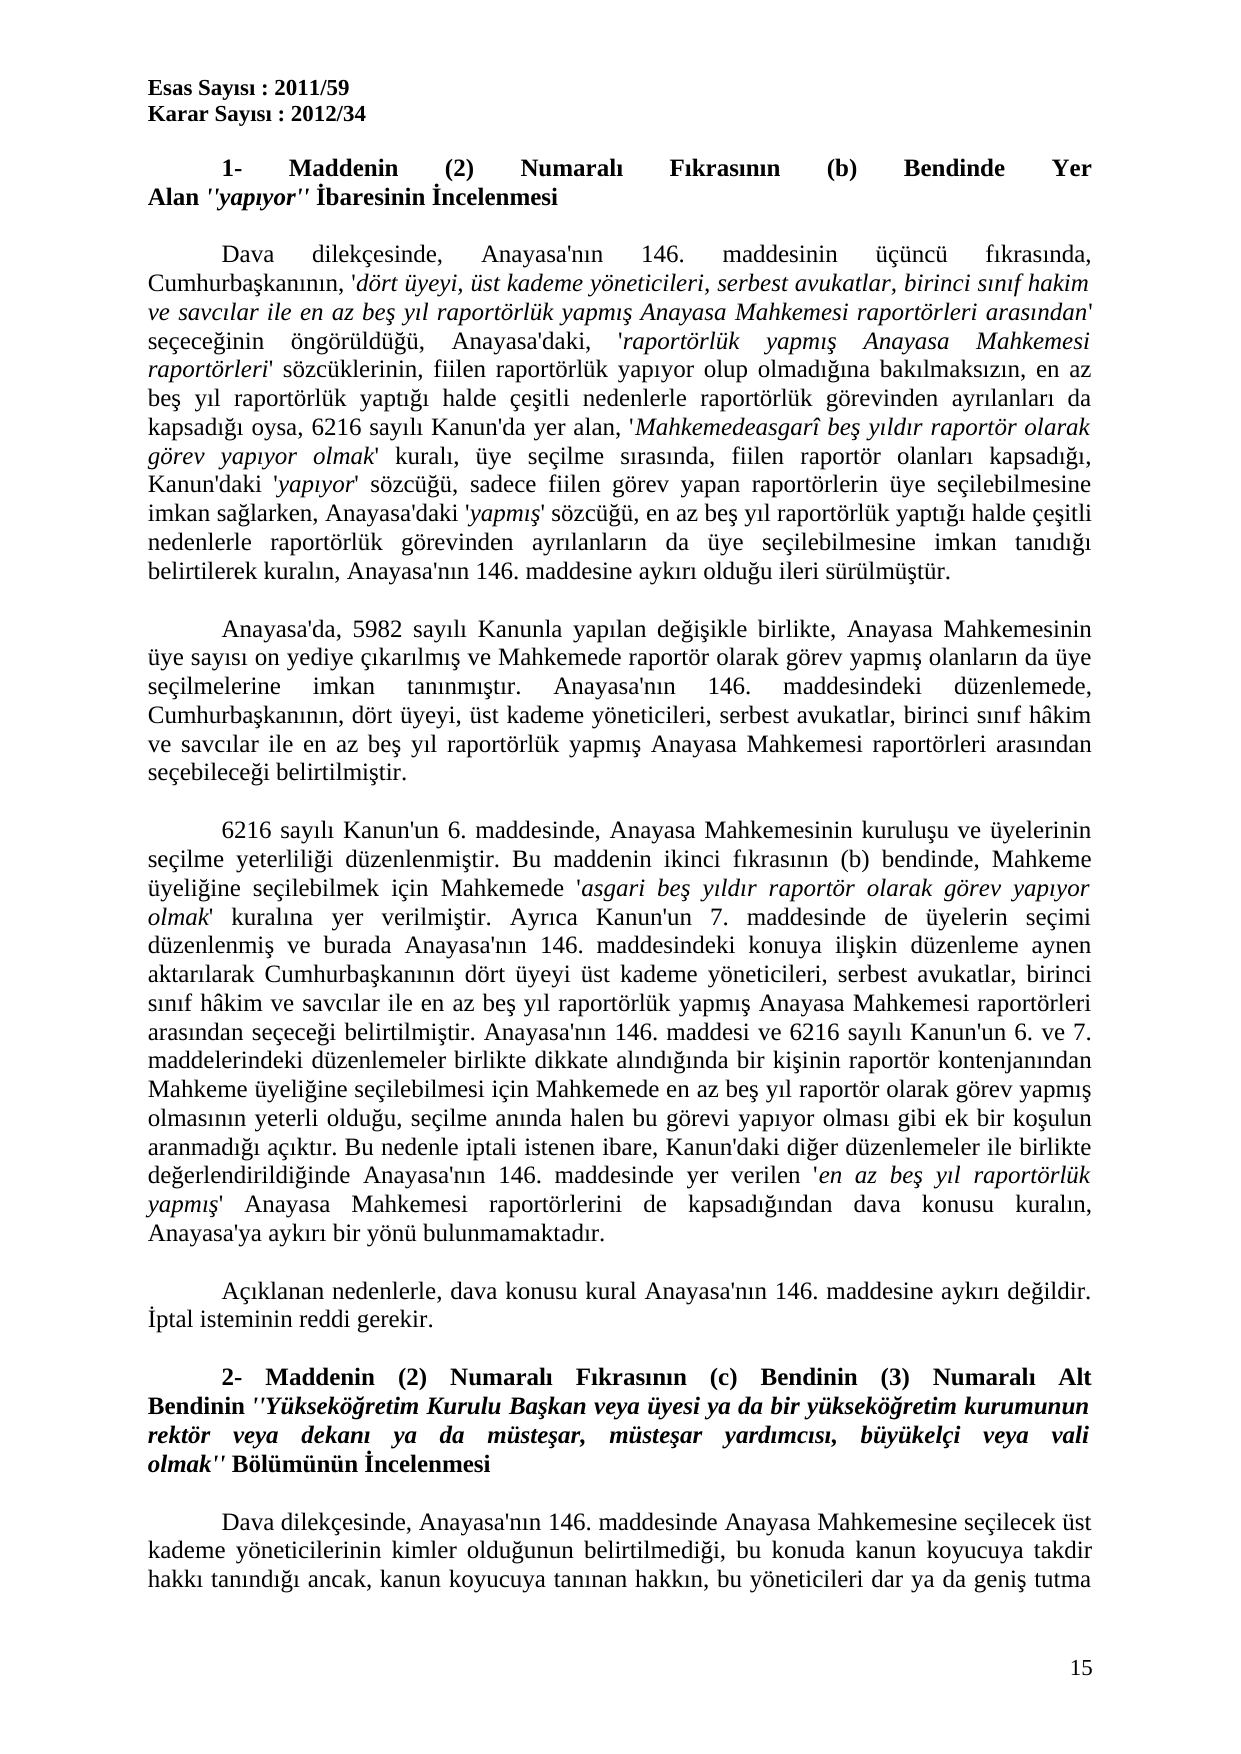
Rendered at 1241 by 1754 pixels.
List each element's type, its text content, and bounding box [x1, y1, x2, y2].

text 1- Maddenin (2) Numaralı Fıkrasının (b) Bendinde Yer Alan ''yapıyor'' İbaresinin İncelenmesi [148, 153, 1093, 210]
text 2- Maddenin (2) Numaralı Fıkrasının (c) Bendinin (3) Numaralı Alt Bendinin ''Yükseköğretim Kurulu Başkan veya üyesi ya da bir yükseköğretim kurumunun rektör veya dekanı ya da müsteşar, müsteşar yardımcısı, büyükelçi veya vali olmak'' Bölümünün İncelenmesi [148, 1362, 1093, 1477]
text Anayasa'da, 5982 sayılı Kanunla yapılan değişikle birlikte, Anayasa Mahkemesinin üye sayısı on yediye çıkarılmış ve Mahkemede raportör olarak görev yapmış olanların da üye seçilmelerine imkan tanınmıştır. Anayasa'nın 146. maddesindeki düzenlemede, Cumhurbaşkanının, dört üyeyi, üst kademe yöneticileri, serbest avukatlar, birinci sınıf hâkim ve savcılar ile en az beş yıl raportörlük yapmış Anayasa Mahkemesi raportörleri arasından seçebileceği belirtilmiştir. [148, 614, 1093, 786]
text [148, 1507, 1093, 1593]
text Dava dilekçesinde, Anayasa'nın 146. maddesinin üçüncü fıkrasında, Cumhurbaşkanının, 'dört üyeyi, üst kademe yöneticileri, serbest avukatlar, birinci sınıf hakim ve savcılar ile en az beş yıl raportörlük yapmış Anayasa Mahkemesi raportörleri arasından' seçeceğinin öngörüldüğü, Anayasa'daki, 'raportörlük yapmış Anayasa Mahkemesi raportörleri' sözcüklerinin, fiilen raportörlük yapıyor olup olmadığına bakılmaksızın, en az beş yıl raportörlük yaptığı halde çeşitli nedenlerle raportörlük görevinden ayrılanları da kapsadığı oysa, 6216 sayılı Kanun'da yer alan, 'Mahkemedeasgarî beş yıldır raportör olarak görev yapıyor olmak' kuralı, üye seçilme sırasında, fiilen raportör olanları kapsadığı, Kanun'daki 'yapıyor' sözcüğü, sadece fiilen görev yapan raportörlerin üye seçilebilmesine imkan sağlarken, Anayasa'daki 'yapmış' sözcüğü, en az beş yıl raportörlük yaptığı halde çeşitli nedenlerle raportörlük görevinden ayrılanların da üye seçilebilmesine imkan tanıdığı belirtilerek kuralın, Anayasa'nın 146. maddesine aykırı olduğu ileri sürülmüştür. [148, 239, 1093, 584]
text Açıklanan nedenlerle, dava konusu kural Anayasa'nın 146. maddesine aykırı değildir. İptal isteminin reddi gerekir. [148, 1276, 1093, 1333]
text 6216 sayılı Kanun'un 6. maddesinde, Anayasa Mahkemesinin kuruluşu ve üyelerinin seçilme yeterliliği düzenlenmiştir. Bu maddenin ikinci fıkrasının (b) bendinde, Mahkeme üyeliğine seçilebilmek için Mahkemede 'asgari beş yıldır raportör olarak görev yapıyor olmak' kuralına yer verilmiştir. Ayrıca Kanun'un 7. maddesinde de üyelerin seçimi düzenlenmiş ve burada Anayasa'nın 146. maddesindeki konuya ilişkin düzenleme aynen aktarılarak Cumhurbaşkanının dört üyeyi üst kademe yöneticileri, serbest avukatlar, birinci sınıf hâkim ve savcılar ile en az beş yıl raportörlük yapmış Anayasa Mahkemesi raportörleri arasından seçeceği belirtilmiştir. Anayasa'nın 146. maddesi ve 6216 sayılı Kanun'un 6. ve 7. maddelerindeki düzenlemeler birlikte dikkate alındığında bir kişinin raportör kontenjanından Mahkeme üyeliğine seçilebilmesi için Mahkemede en az beş yıl raportör olarak görev yapmış olmasının yeterli olduğu, seçilme anında halen bu görevi yapıyor olması gibi ek bir koşulun aranmadığı açıktır. Bu nedenle iptali istenen ibare, Kanun'daki diğer düzenlemeler ile birlikte değerlendirildiğinde Anayasa'nın 146. maddesinde yer verilen 'en az beş yıl raportörlük yapmış' Anayasa Mahkemesi raportörlerini de kapsadığından dava konusu kuralın, Anayasa'ya aykırı bir yönü bulunmamaktadır. [148, 815, 1093, 1247]
